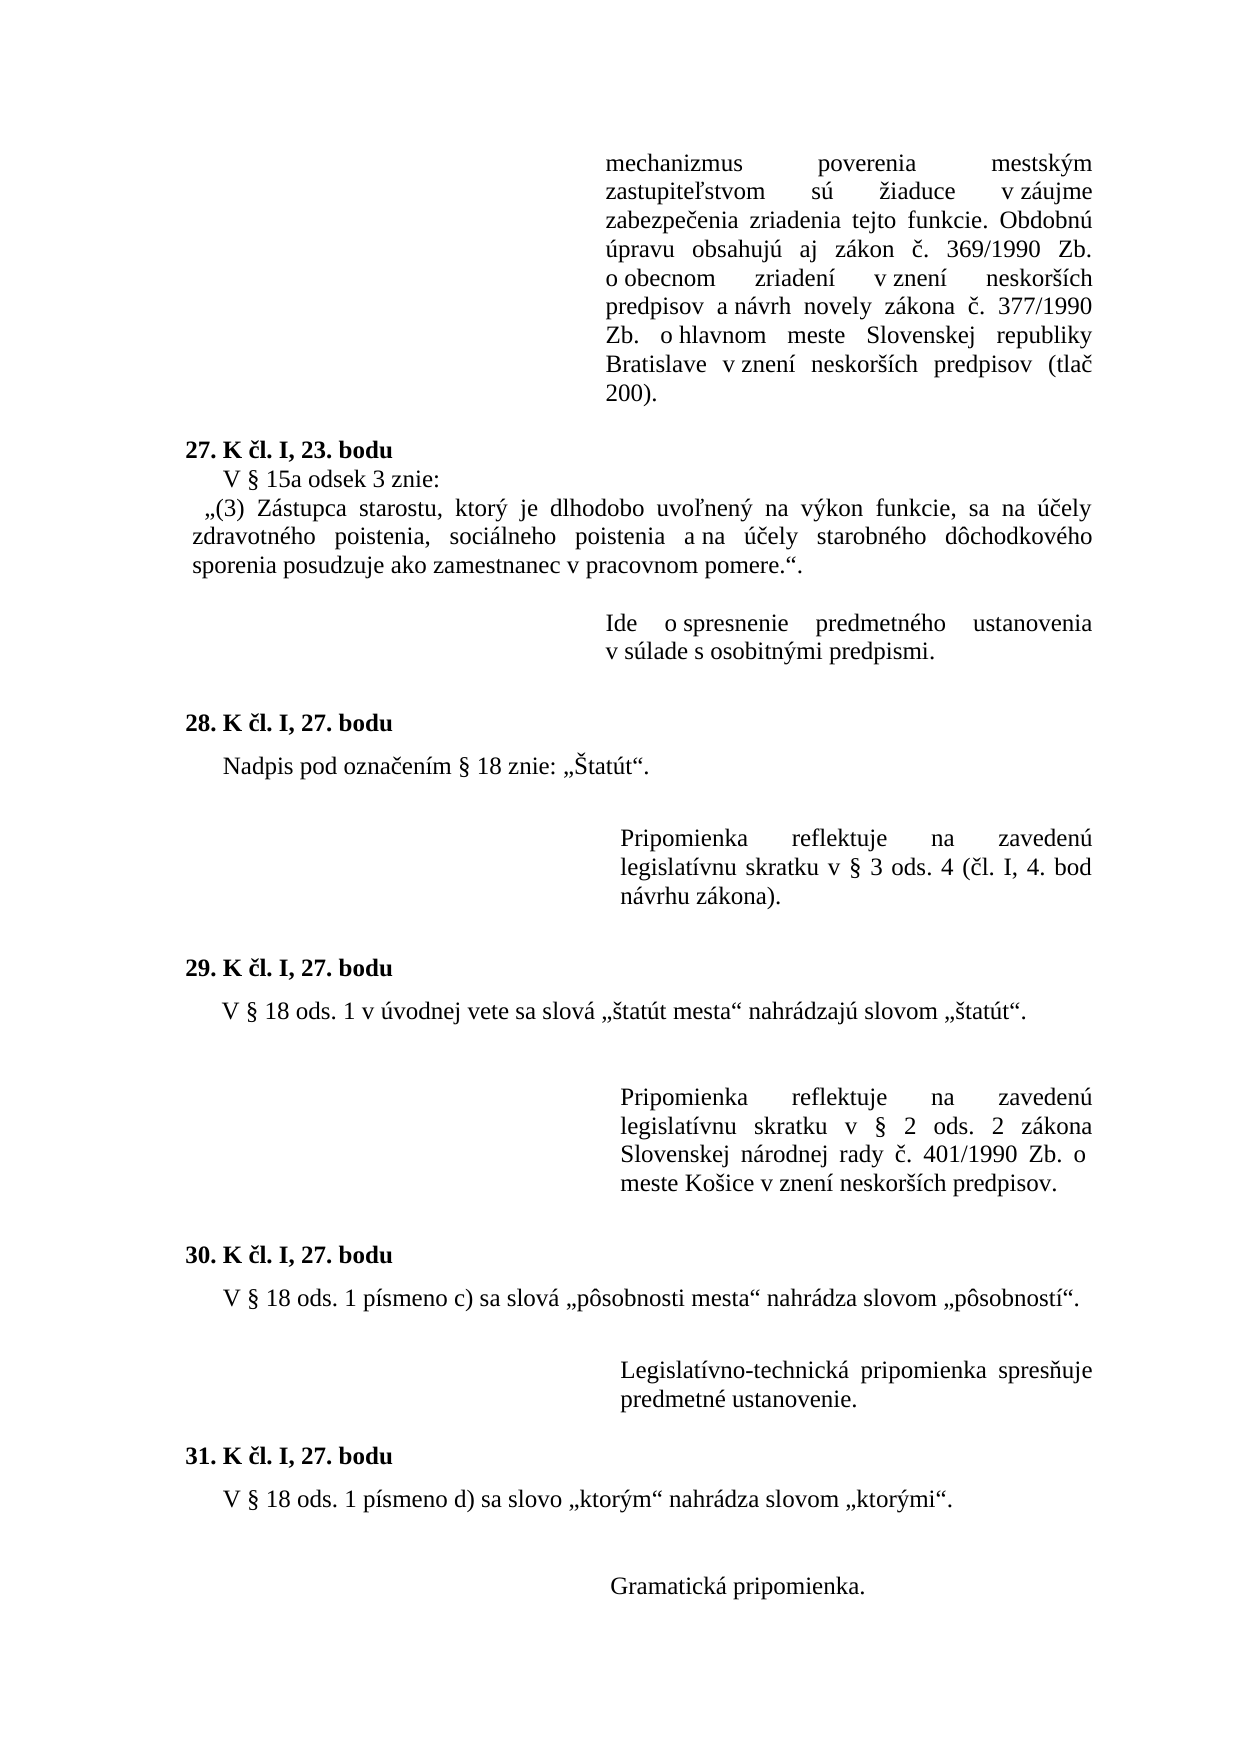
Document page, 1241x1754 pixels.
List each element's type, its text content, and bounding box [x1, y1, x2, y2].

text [605, 148, 1093, 406]
list K čl. I, 27. bodu [185, 953, 1093, 981]
list Pripomienka reflektuje na zavedenú legislatívnu skratku v § 3 ods. 4 (čl. I, 4. bod návrhu zákona). [620, 823, 1093, 909]
list K čl. I, 27. bodu [185, 708, 1093, 737]
list Pripomienka reflektuje na zavedenú legislatívnu skratku v § 2 ods. 2 zákona Slovenskej národnej rady č. 401/1990 Zb. o meste Košice v znení neskorších predpisov. [620, 1082, 1093, 1197]
list V § 18 ods. 1 v úvodnej vete sa slová „štatút mesta“ nahrádzajú slovom „štatút“. [221, 996, 1093, 1024]
text Ide o spresnenie predmetného ustanovenia v súlade s osobitnými predpismi. [605, 608, 1093, 665]
text „(3) Zástupca starostu, ktorý je dlhodobo uvoľnený na výkon funkcie, sa na účely zdravotného poistenia, sociálneho poistenia a na účely starobného dôchodkového sporenia posudzuje ako zamestnanec v pracovnom pomere.“. [192, 493, 1093, 579]
list K čl. I, 27. bodu [185, 1240, 1093, 1269]
list Nadpis pod označením § 18 znie: „Štatút“. [223, 751, 1093, 780]
text V § 15a odsek 3 znie: [148, 464, 1093, 493]
list V § 18 ods. 1 písmeno d) sa slovo „ktorým“ nahrádza slovom „ktorými“. [223, 1484, 1093, 1513]
list K čl. I, 27. bodu [185, 1441, 1093, 1470]
list K čl. I, 23. bodu [185, 435, 1093, 464]
list Gramatická pripomienka. [223, 1571, 1093, 1599]
list Legislatívno-technická pripomienka spresňuje predmetné ustanovenie. [620, 1355, 1093, 1413]
list V § 18 ods. 1 písmeno c) sa slová „pôsobnosti mesta“ nahrádza slovom „pôsobností“. [223, 1283, 1093, 1312]
